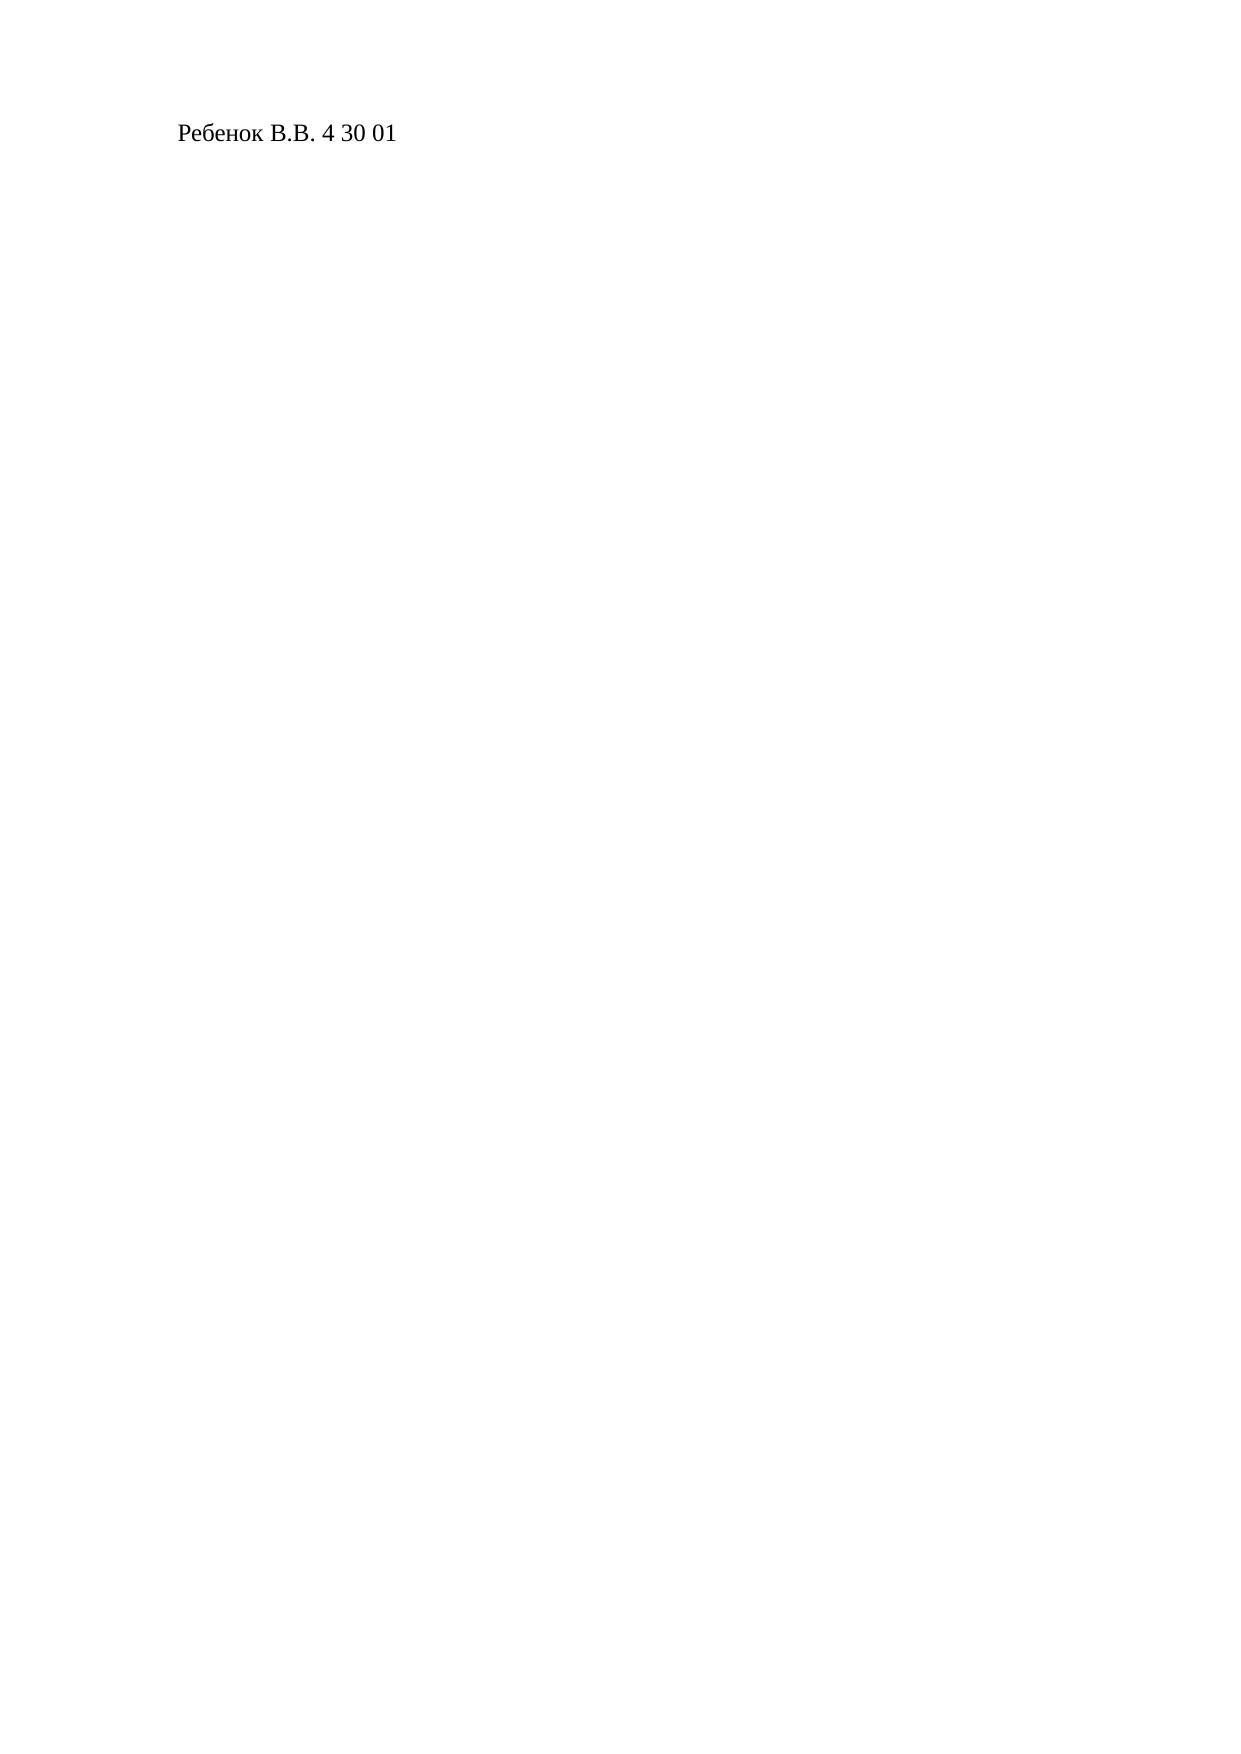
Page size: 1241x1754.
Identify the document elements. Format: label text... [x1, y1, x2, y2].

text Ребенок В.В. 4 30 01 [177, 118, 1181, 147]
